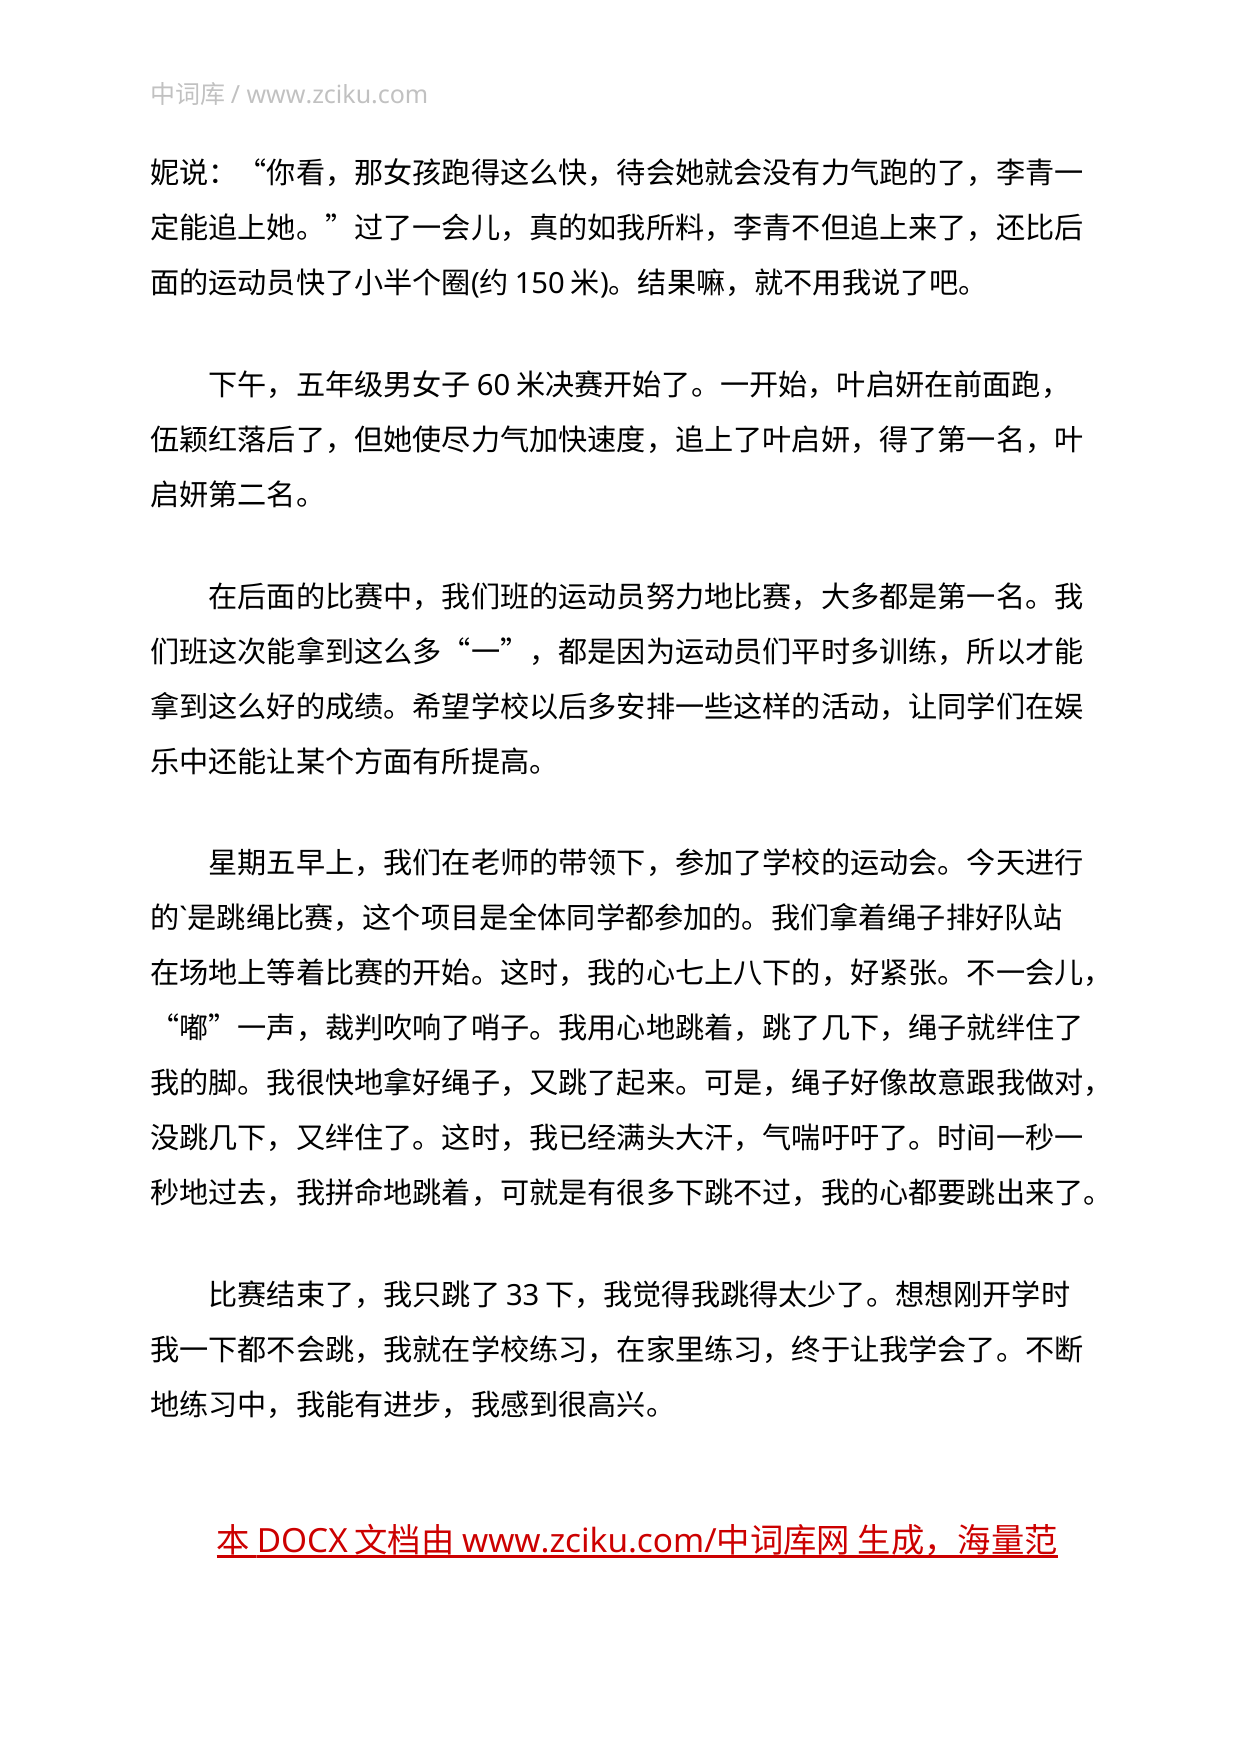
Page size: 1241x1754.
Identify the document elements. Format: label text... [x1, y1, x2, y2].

text 在后面的比赛中，我们班的运动员努力地比赛，大多都是第一名。我们班这次能拿到这么多“一”，都是因为运动员们平时多训练，所以才能拿到这么好的成绩。希望学校以后多安排一些这样的活动，让同学们在娱乐中还能让某个方面有所提高。 [150, 573, 1090, 780]
text 星期五早上，我们在老师的带领下，参加了学校的运动会。今天进行的`是跳绳比赛，这个项目是全体同学都参加的。我们拿着绳子排好队站在场地上等着比赛的开始。这时，我的心七上八下的，好紧张。不一会儿，“嘟”一声，裁判吹响了哨子。我用心地跳着，跳了几下，绳子就绊住了我的脚。我很快地拿好绳子，又跳了起来。可是，绳子好像故意跟我做对，没跳几下，又绊住了。这时，我已经满头大汗，气喘吁吁了。时间一秒一秒地过去，我拼命地跳着，可就是有很多下跳不过，我的心都要跳出来了。 [150, 840, 1090, 1212]
text 下午，五年级男女子60米决赛开始了。一开始，叶启妍在前面跑，伍颖红落后了，但她使尽力气加快速度，追上了叶启妍，得了第一名，叶启妍第二名。 [150, 362, 1090, 514]
text 比赛结束了，我只跳了33下，我觉得我跳得太少了。想想刚开学时我一下都不会跳，我就在学校练习，在家里练习，终于让我学会了。不断地练习中，我能有进步，我感到很高兴。 [150, 1271, 1090, 1423]
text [150, 150, 1090, 302]
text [150, 1514, 1090, 1562]
